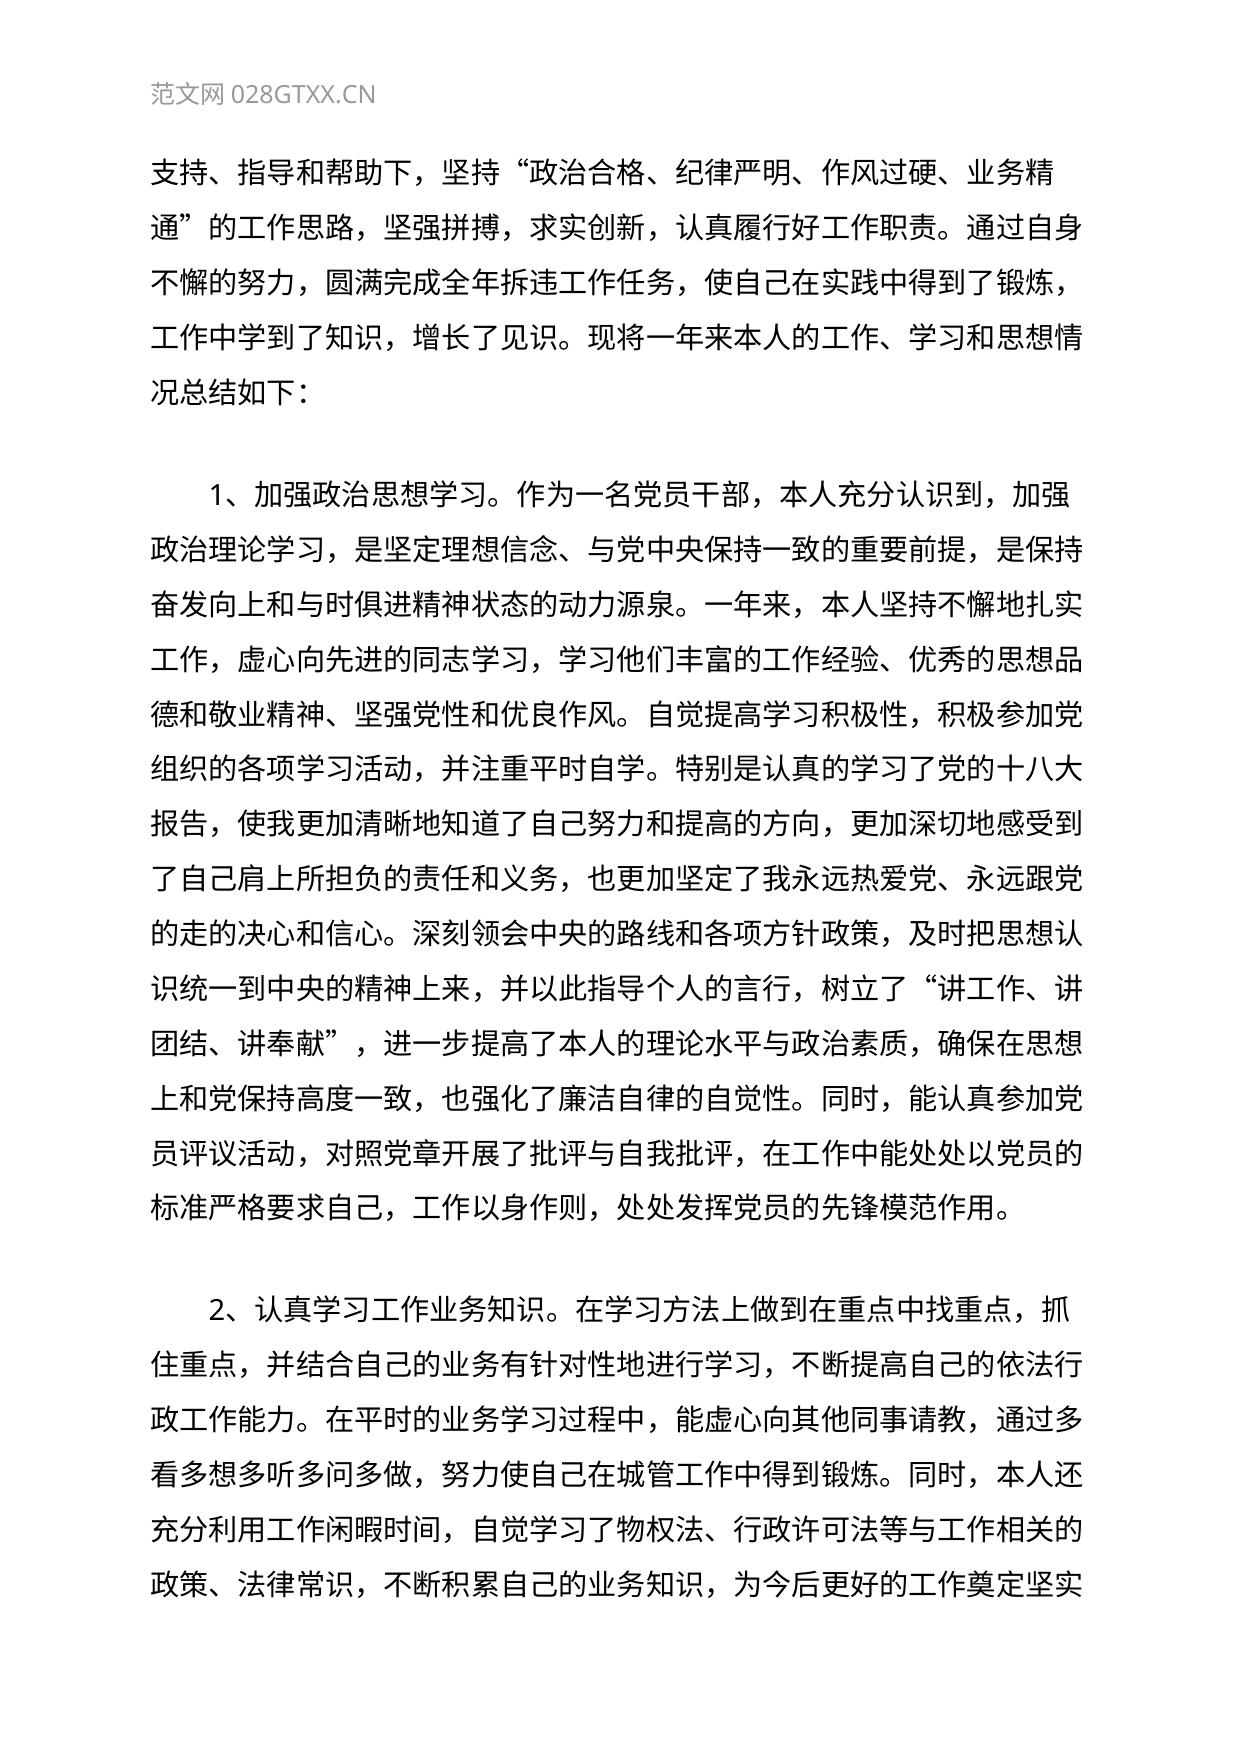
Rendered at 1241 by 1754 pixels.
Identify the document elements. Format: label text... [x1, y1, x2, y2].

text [150, 150, 1090, 412]
text 1、加强政治思想学习。作为一名党员干部，本人充分认识到，加强政治理论学习，是坚定理想信念、与党中央保持一致的重要前提，是保持奋发向上和与时俱进精神状态的动力源泉。一年来，本人坚持不懈地扎实工作，虚心向先进的同志学习，学习他们丰富的工作经验、优秀的思想品德和敬业精神、坚强党性和优良作风。自觉提高学习积极性，积极参加党组织的各项学习活动，并注重平时自学。特别是认真的学习了党的十八大报告，使我更加清晰地知道了自己努力和提高的方向，更加深切地感受到了自己肩上所担负的责任和义务，也更加坚定了我永远热爱党、永远跟党的走的决心和信心。深刻领会中央的路线和各项方针政策，及时把思想认识统一到中央的精神上来，并以此指导个人的言行，树立了“讲工作、讲团结、讲奉献”，进一步提高了本人的理论水平与政治素质，确保在思想上和党保持高度一致，也强化了廉洁自律的自觉性。同时，能认真参加党员评议活动，对照党章开展了批评与自我批评，在工作中能处处以党员的标准严格要求自己，工作以身作则，处处发挥党员的先锋模范作用。 [150, 471, 1090, 1227]
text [150, 1287, 1090, 1604]
